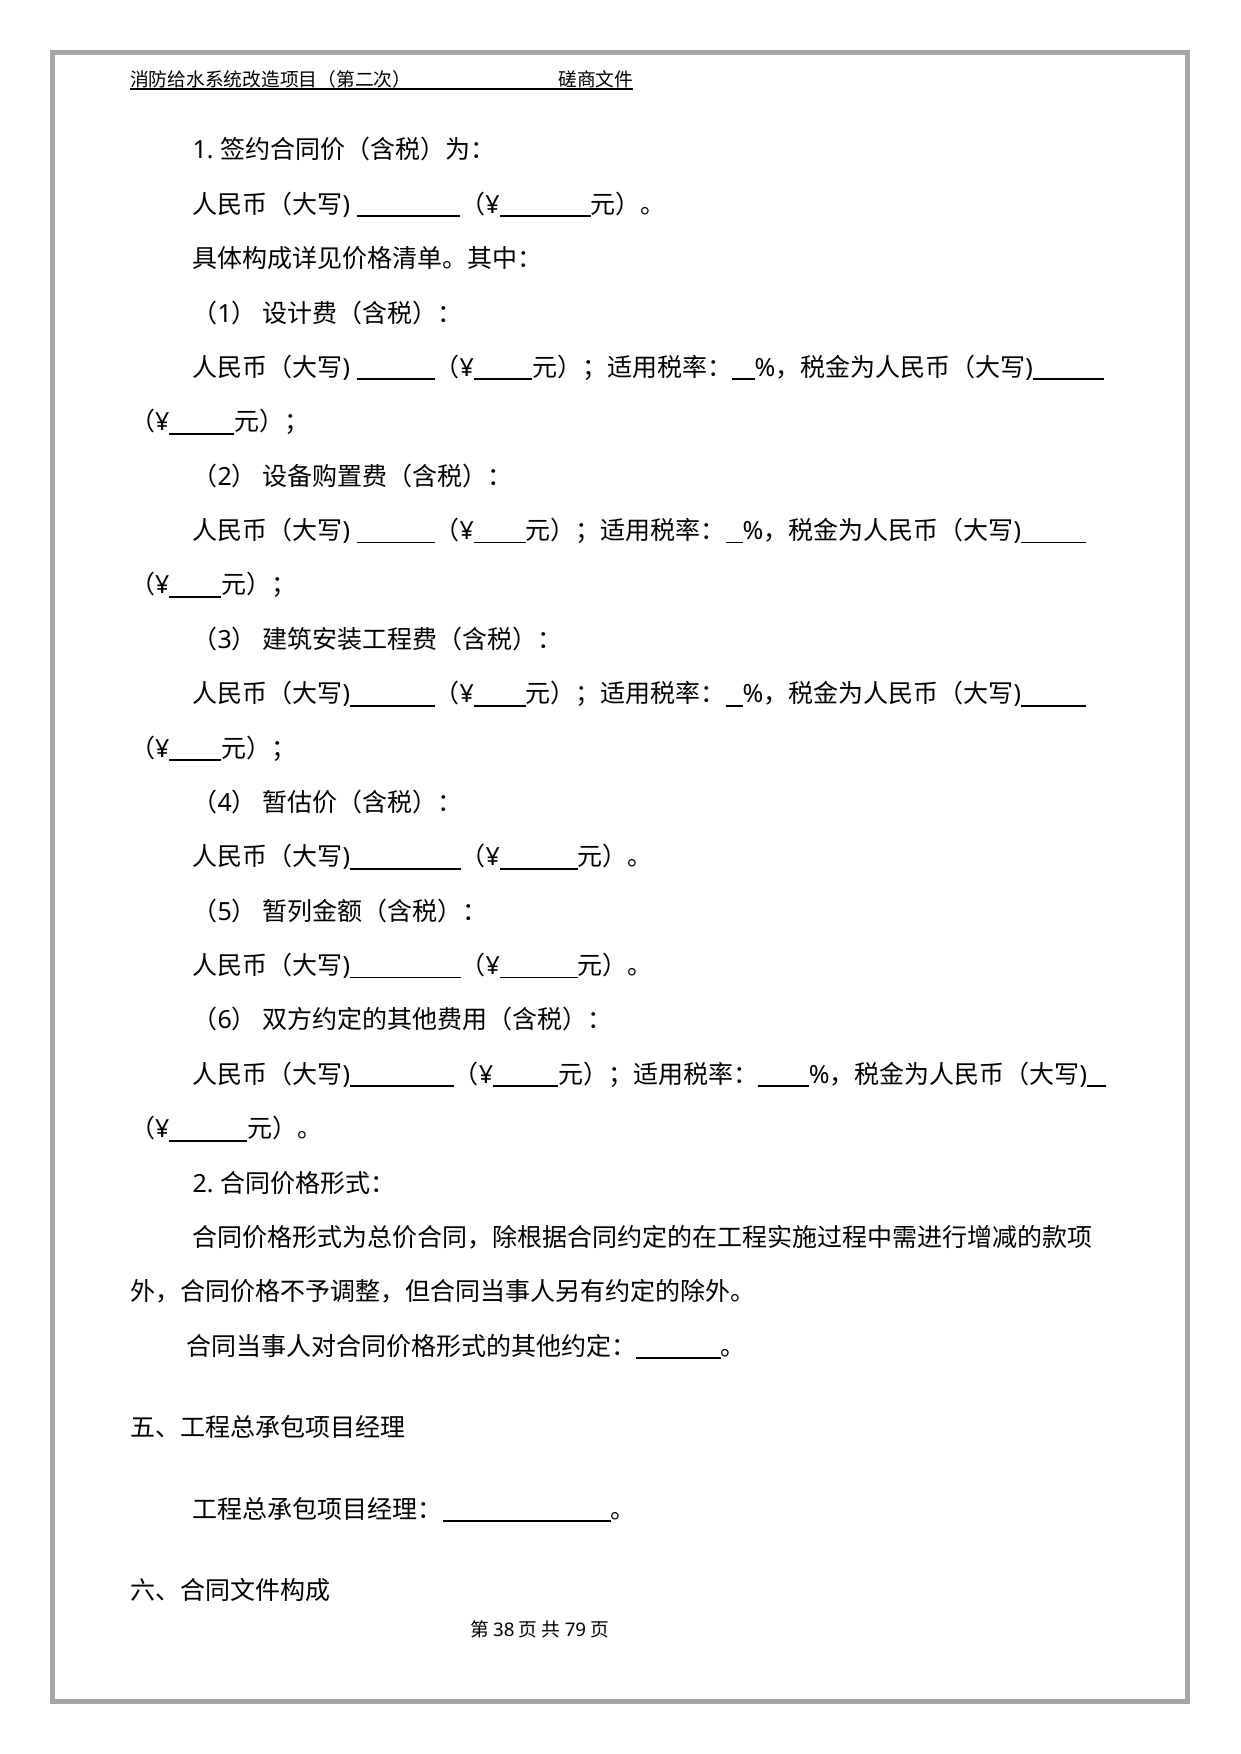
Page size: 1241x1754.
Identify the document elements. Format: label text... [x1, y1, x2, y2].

text （5） 暂列金额（含税）： [130, 891, 1110, 927]
text 人民币（大写) （¥ 元）；适用税率： %，税金为人民币（大写) （¥ 元）； [130, 674, 1110, 764]
text 2. 合同价格形式： [130, 1163, 1110, 1199]
text （6） 双方约定的其他费用（含税）： [130, 1000, 1110, 1036]
text 人民币（大写) （¥ 元）。 [130, 946, 1110, 982]
text 人民币（大写) （¥ 元）；适用税率： %，税金为人民币（大写) （¥ 元）； [130, 511, 1110, 601]
text （3） 建筑安装工程费（含税）： [130, 619, 1110, 656]
list 五、工程总承包项目经理 [130, 1408, 1110, 1444]
text 人民币（大写) （¥ 元）；适用税率： %，税金为人民币（大写) （¥ 元）。 [130, 1054, 1110, 1145]
text （2） 设备购置费（含税）： [130, 456, 1110, 492]
list 六、合同文件构成 [130, 1571, 1110, 1607]
text 人民币（大写) （¥ 元）；适用税率： %，税金为人民币（大写) （¥ 元）； [130, 347, 1110, 438]
text 1. 签约合同价（含税）为： [130, 130, 1110, 166]
text （4） 暂估价（含税）： [130, 782, 1110, 819]
text 具体构成详见价格清单。其中： [130, 239, 1110, 275]
text 人民币（大写) （¥ 元）。 [130, 184, 1110, 221]
text 合同当事人对合同价格形式的其他约定： 。 [161, 1326, 1110, 1362]
text 人民币（大写) （¥ 元）。 [130, 837, 1110, 873]
text （1） 设计费（含税）： [130, 293, 1110, 329]
text 合同价格形式为总价合同，除根据合同约定的在工程实施过程中需进行增减的款项外，合同价格不予调整，但合同当事人另有约定的除外。 [130, 1217, 1110, 1308]
text 工程总承包项目经理： 。 [130, 1489, 1110, 1525]
